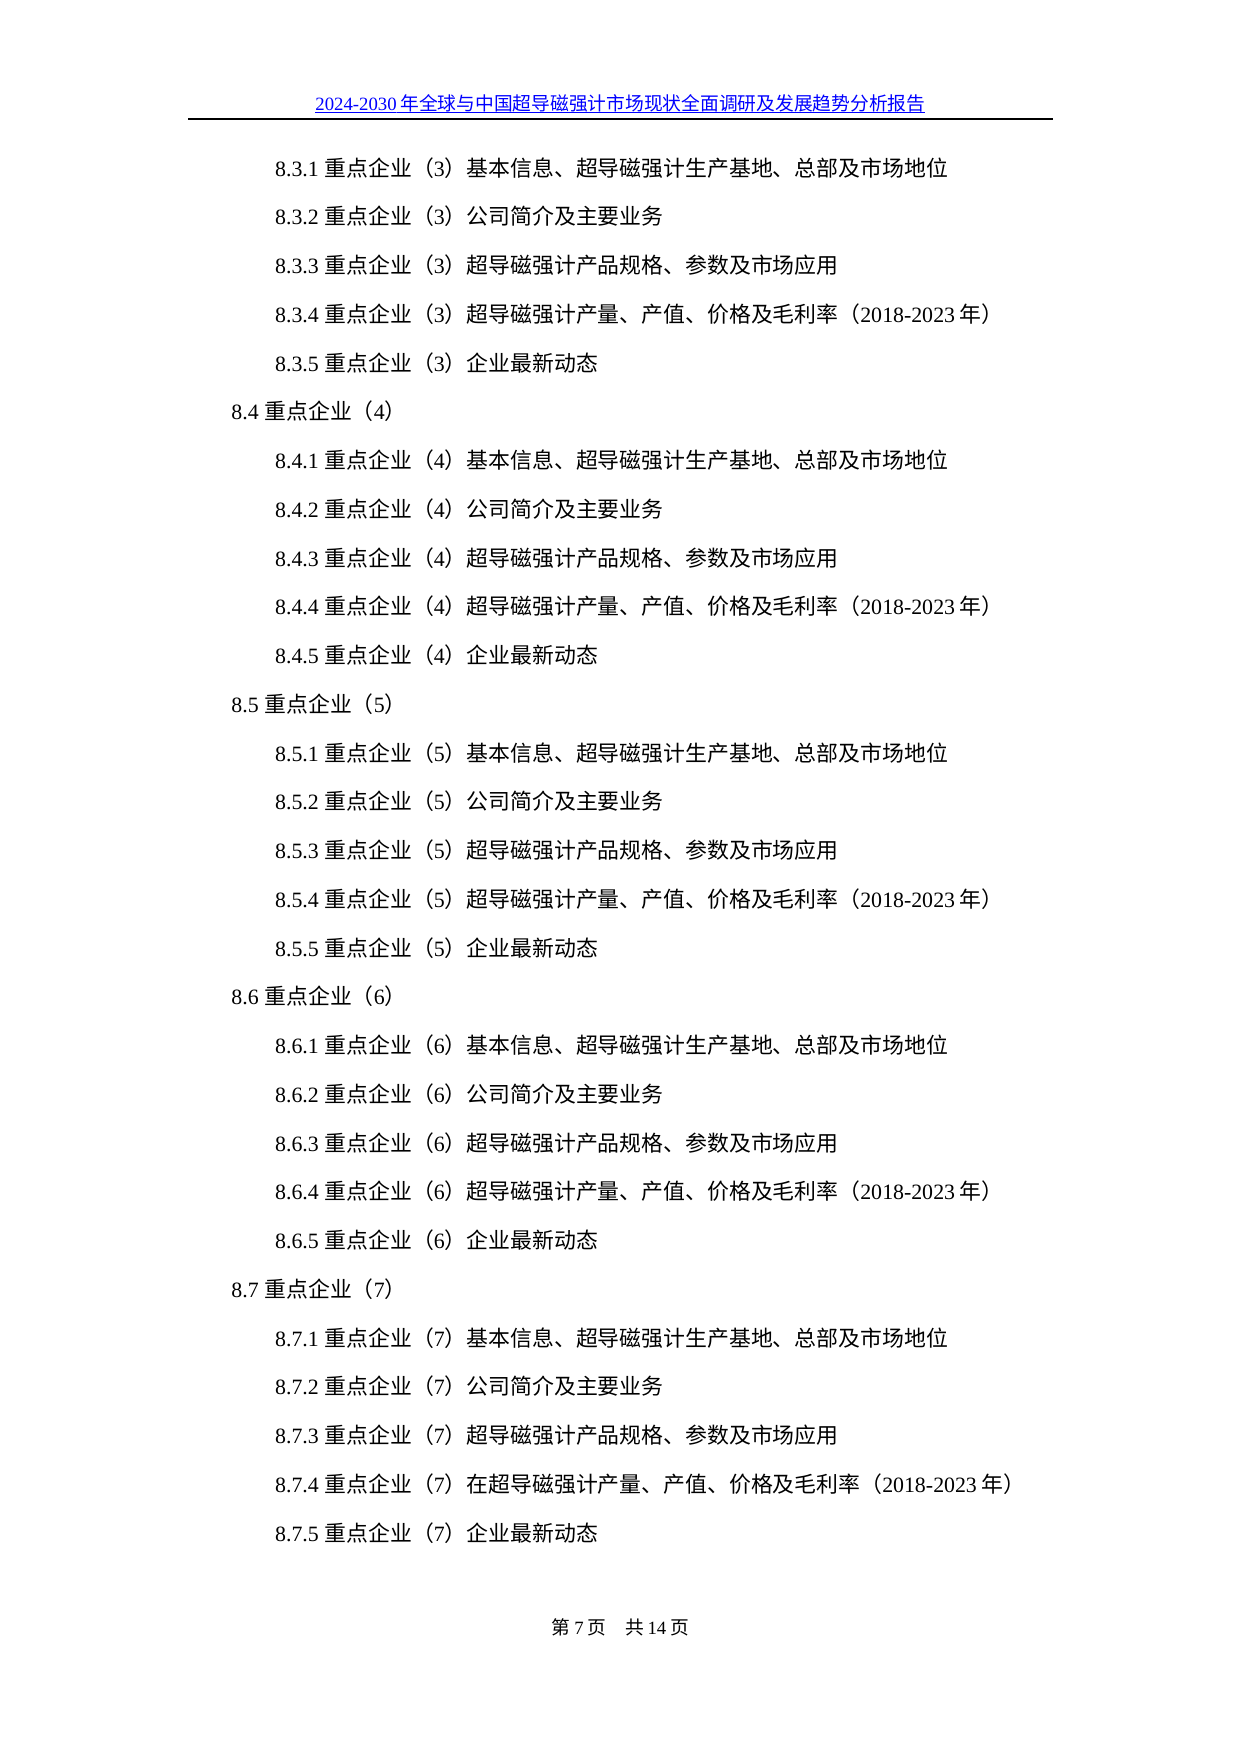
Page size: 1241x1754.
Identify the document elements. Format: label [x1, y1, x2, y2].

text [187, 150, 1053, 1548]
